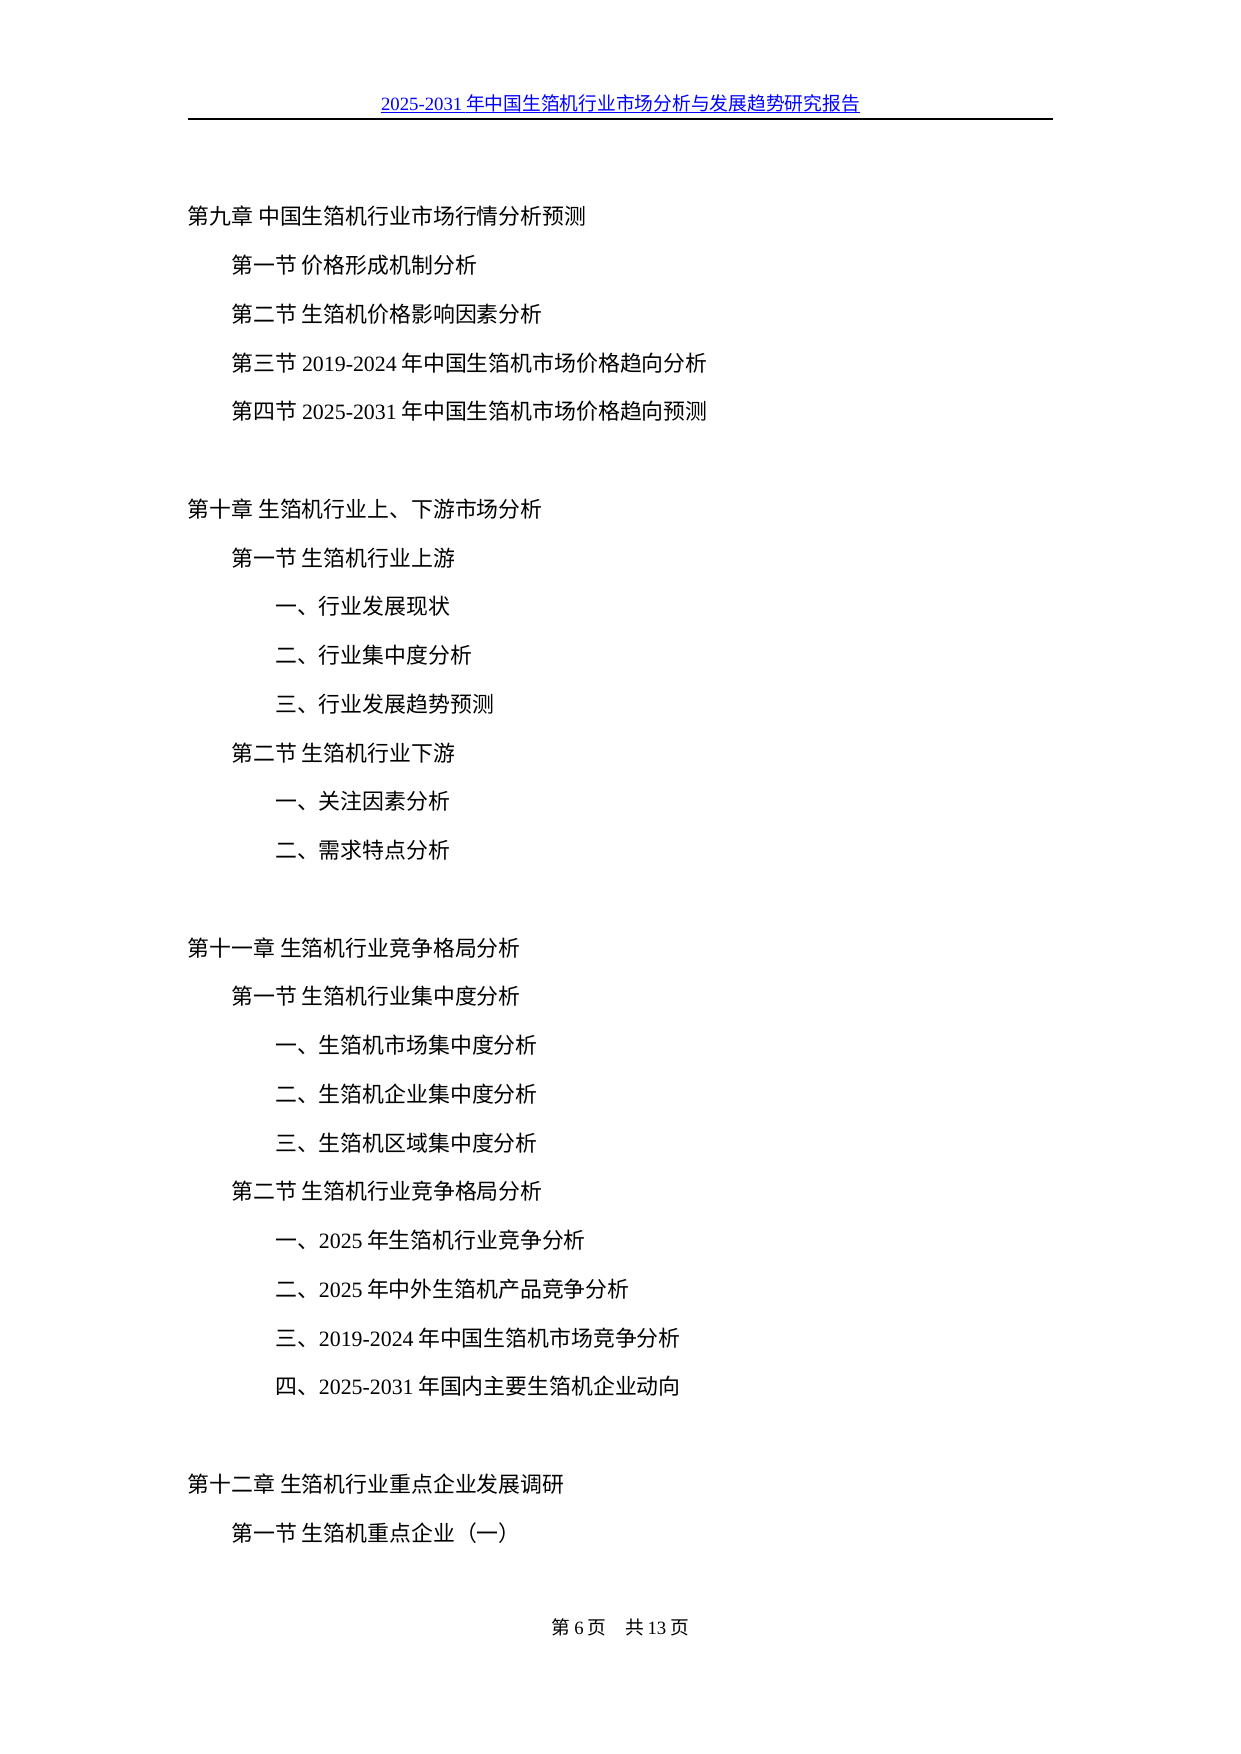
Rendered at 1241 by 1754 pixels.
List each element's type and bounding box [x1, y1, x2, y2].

text [187, 150, 1053, 1548]
